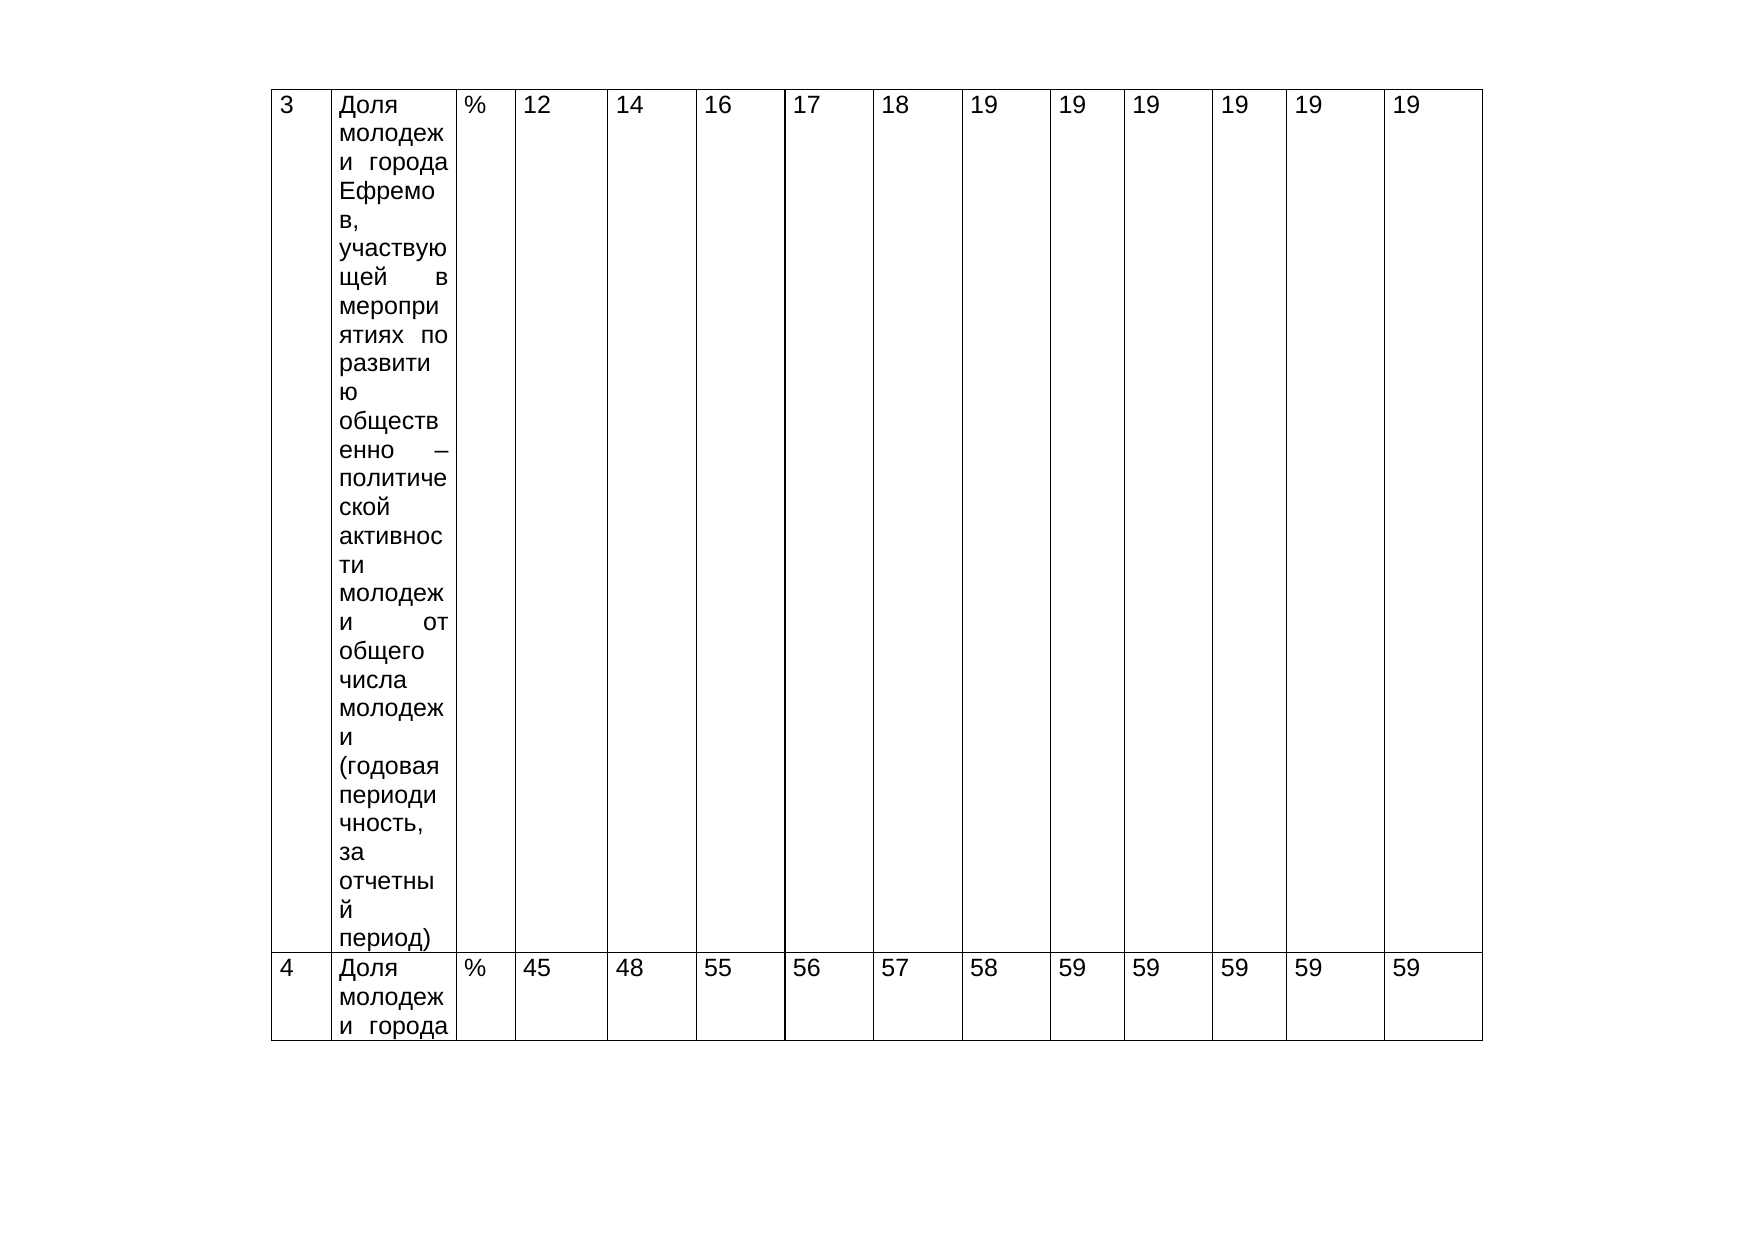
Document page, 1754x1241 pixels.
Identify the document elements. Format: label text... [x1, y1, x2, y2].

table_cell 12 [516, 90, 607, 952]
table_cell 19 [1125, 90, 1212, 952]
table_cell 57 [874, 953, 962, 1039]
table_cell 59 [1385, 953, 1482, 1039]
table_cell 59 [1051, 953, 1124, 1039]
table_cell 59 [1287, 953, 1384, 1039]
table_cell 3 [272, 90, 331, 952]
table_cell 19 [1213, 90, 1286, 952]
table_cell 59 [1125, 953, 1212, 1039]
table_cell Доля молодежи города Ефремов, участвующей в мероприятиях по развитию общественно – политической активности молодежи от общего числа молодежи (годовая периодичность, за отчетный период) [332, 90, 456, 952]
table_cell 59 [1213, 953, 1286, 1039]
table_cell % [457, 953, 515, 1039]
table_cell 48 [608, 953, 696, 1039]
table_cell 18 [874, 90, 962, 952]
table_cell 16 [697, 90, 784, 952]
table_cell 19 [1287, 90, 1384, 952]
table_cell 45 [516, 953, 607, 1039]
table_cell 55 [697, 953, 784, 1039]
table_cell 14 [608, 90, 696, 952]
table_cell 58 [963, 953, 1050, 1039]
table_cell 17 [786, 90, 873, 952]
table_cell 19 [963, 90, 1050, 952]
table_cell 56 [786, 953, 873, 1039]
table_cell % [457, 90, 515, 952]
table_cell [332, 953, 456, 1039]
table_cell 19 [1051, 90, 1124, 952]
table_cell 19 [1385, 90, 1482, 952]
table_cell 4 [272, 953, 331, 1039]
